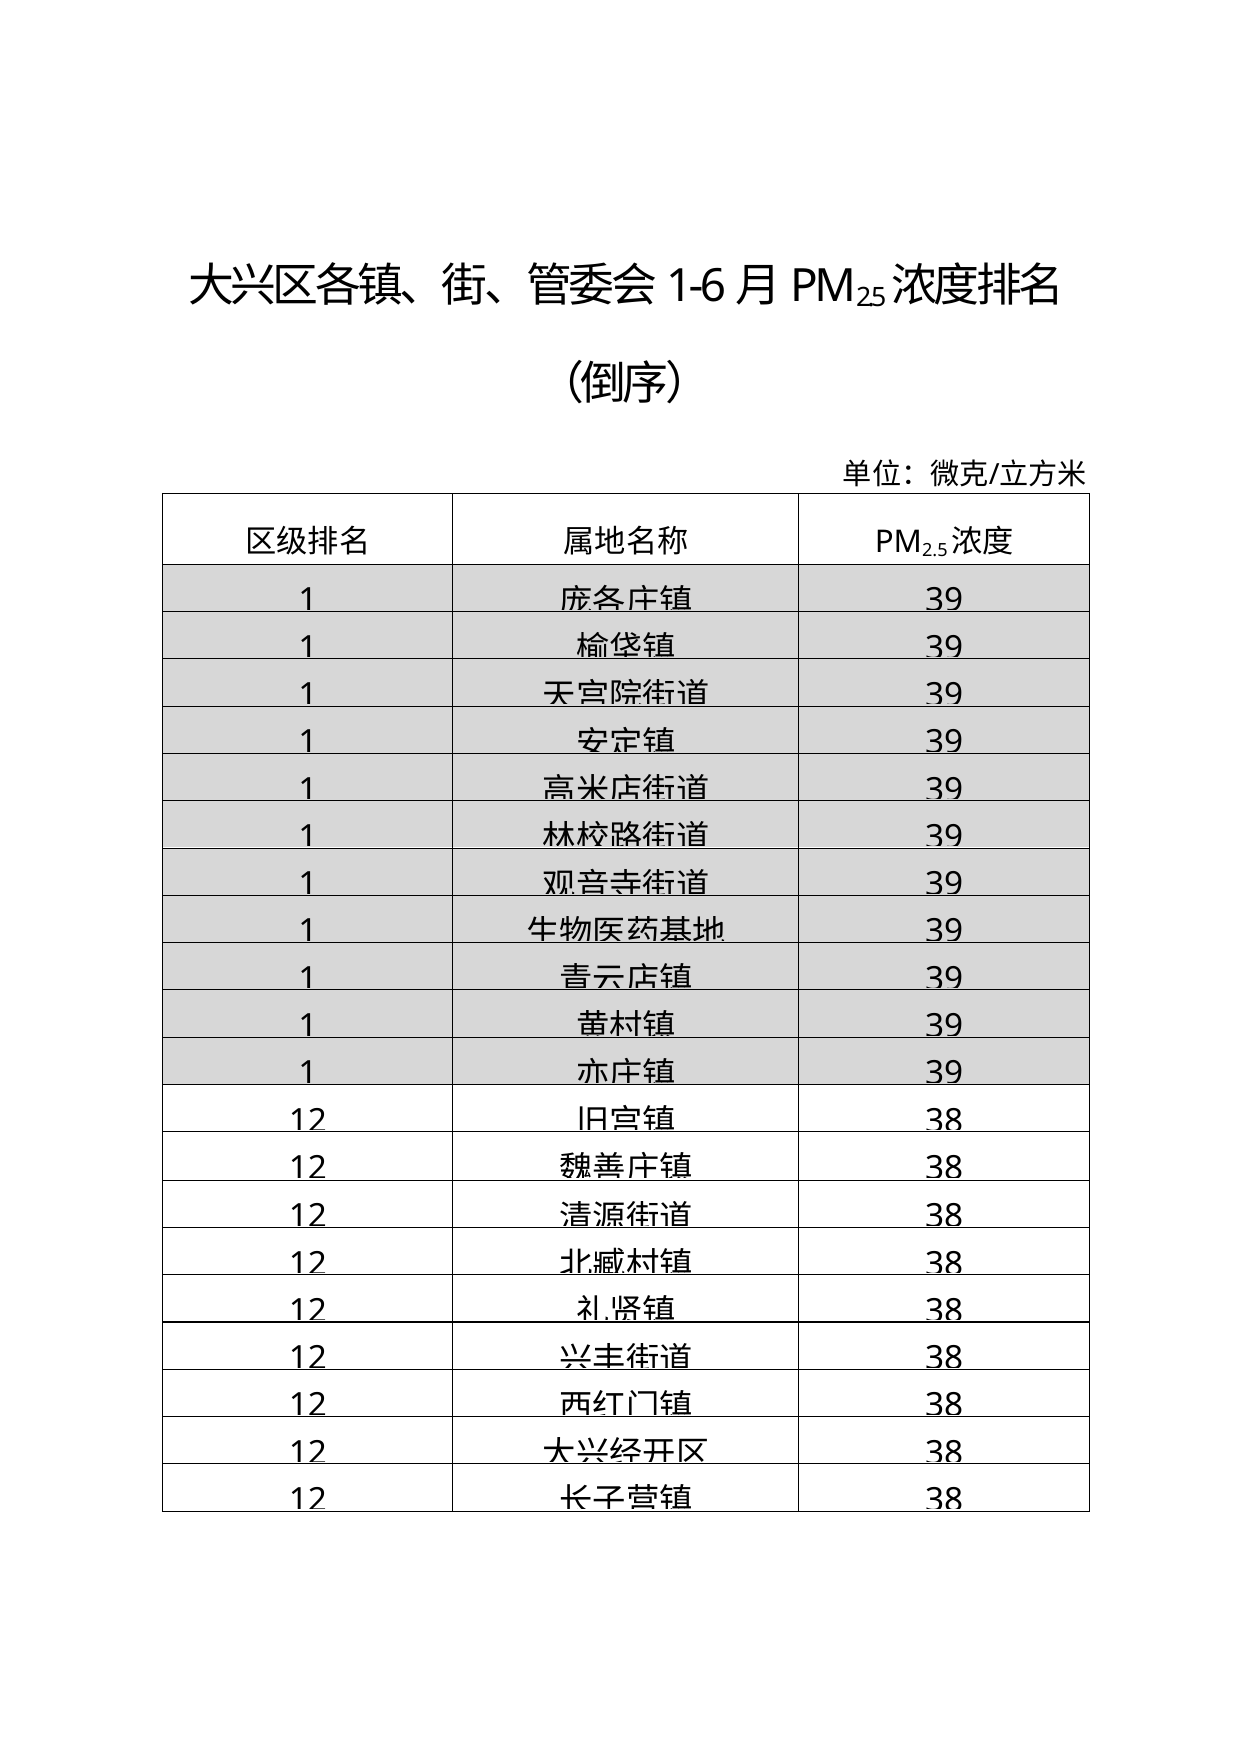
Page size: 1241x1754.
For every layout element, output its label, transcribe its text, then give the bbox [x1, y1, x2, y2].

table_cell 12 [163, 1181, 452, 1227]
table_cell 12 [163, 1132, 452, 1179]
table_cell 38 [799, 1370, 1089, 1416]
table_cell 魏善庄镇 [453, 1132, 798, 1179]
table_cell 1 [163, 849, 452, 895]
text 单位：微克/立方米 [165, 428, 1087, 493]
table_cell 39 [799, 801, 1089, 847]
table_cell 1 [163, 612, 452, 658]
table_cell 12 [163, 1275, 452, 1321]
table_cell 38 [799, 1132, 1089, 1179]
table_cell 长子营镇 [453, 1464, 798, 1511]
table_cell 1 [163, 1038, 452, 1084]
table_cell 安定镇 [453, 707, 798, 753]
table_cell 39 [799, 1038, 1089, 1084]
table_cell 12 [163, 1417, 452, 1463]
table_cell 39 [799, 659, 1089, 706]
table_cell 清源街道 [453, 1181, 798, 1227]
table_cell 39 [799, 990, 1089, 1037]
table_cell 39 [799, 565, 1089, 611]
table_cell 大兴经开区 [453, 1417, 798, 1463]
table_cell 礼贤镇 [453, 1275, 798, 1321]
table_cell 天宫院街道 [453, 659, 798, 706]
table_cell 38 [799, 1275, 1089, 1321]
table_cell 庞各庄镇 [453, 565, 798, 611]
table_cell 38 [799, 1417, 1089, 1463]
table_cell 38 [799, 1464, 1089, 1511]
table_cell 1 [163, 754, 452, 800]
table_cell 39 [799, 849, 1089, 895]
table_cell 西红门镇 [453, 1370, 798, 1416]
table_cell 12 [163, 1228, 452, 1274]
table_cell 38 [799, 1228, 1089, 1274]
table_cell 39 [799, 707, 1089, 753]
table_cell 12 [163, 1370, 452, 1416]
table_cell 12 [163, 1323, 452, 1369]
table_cell 高米店街道 [453, 754, 798, 800]
table_cell 旧宫镇 [453, 1085, 798, 1131]
table_cell 1 [163, 943, 452, 989]
table_cell 38 [799, 1085, 1089, 1131]
table_cell 12 [163, 1085, 452, 1131]
table_header 属地名称 [453, 494, 798, 564]
table_cell 榆垡镇 [453, 612, 798, 658]
table_cell 39 [799, 896, 1089, 942]
table_cell 北臧村镇 [453, 1228, 798, 1274]
table_cell 青云店镇 [453, 943, 798, 989]
table_cell 兴丰街道 [453, 1323, 798, 1369]
table_header PM2.5浓度 [799, 494, 1089, 564]
table_cell 1 [163, 801, 452, 847]
table_cell 38 [799, 1181, 1089, 1227]
text 大兴区各镇、街、管委会1-6月PM2.5浓度排名（倒序） [165, 233, 1087, 428]
table_cell 1 [163, 707, 452, 753]
table_cell 12 [163, 1464, 452, 1511]
table_cell 39 [799, 612, 1089, 658]
table_cell 39 [799, 943, 1089, 989]
table_cell 1 [163, 659, 452, 706]
table_cell 生物医药基地 [453, 896, 798, 942]
table_header 区级排名 [163, 494, 452, 564]
table_cell 林校路街道 [453, 801, 798, 847]
table_cell 38 [799, 1323, 1089, 1369]
table_cell 1 [163, 990, 452, 1037]
table_cell 39 [799, 754, 1089, 800]
table_cell 观音寺街道 [453, 849, 798, 895]
table_cell 黄村镇 [453, 990, 798, 1037]
table_cell 亦庄镇 [453, 1038, 798, 1084]
table_cell 1 [163, 896, 452, 942]
table_cell 1 [163, 565, 452, 611]
